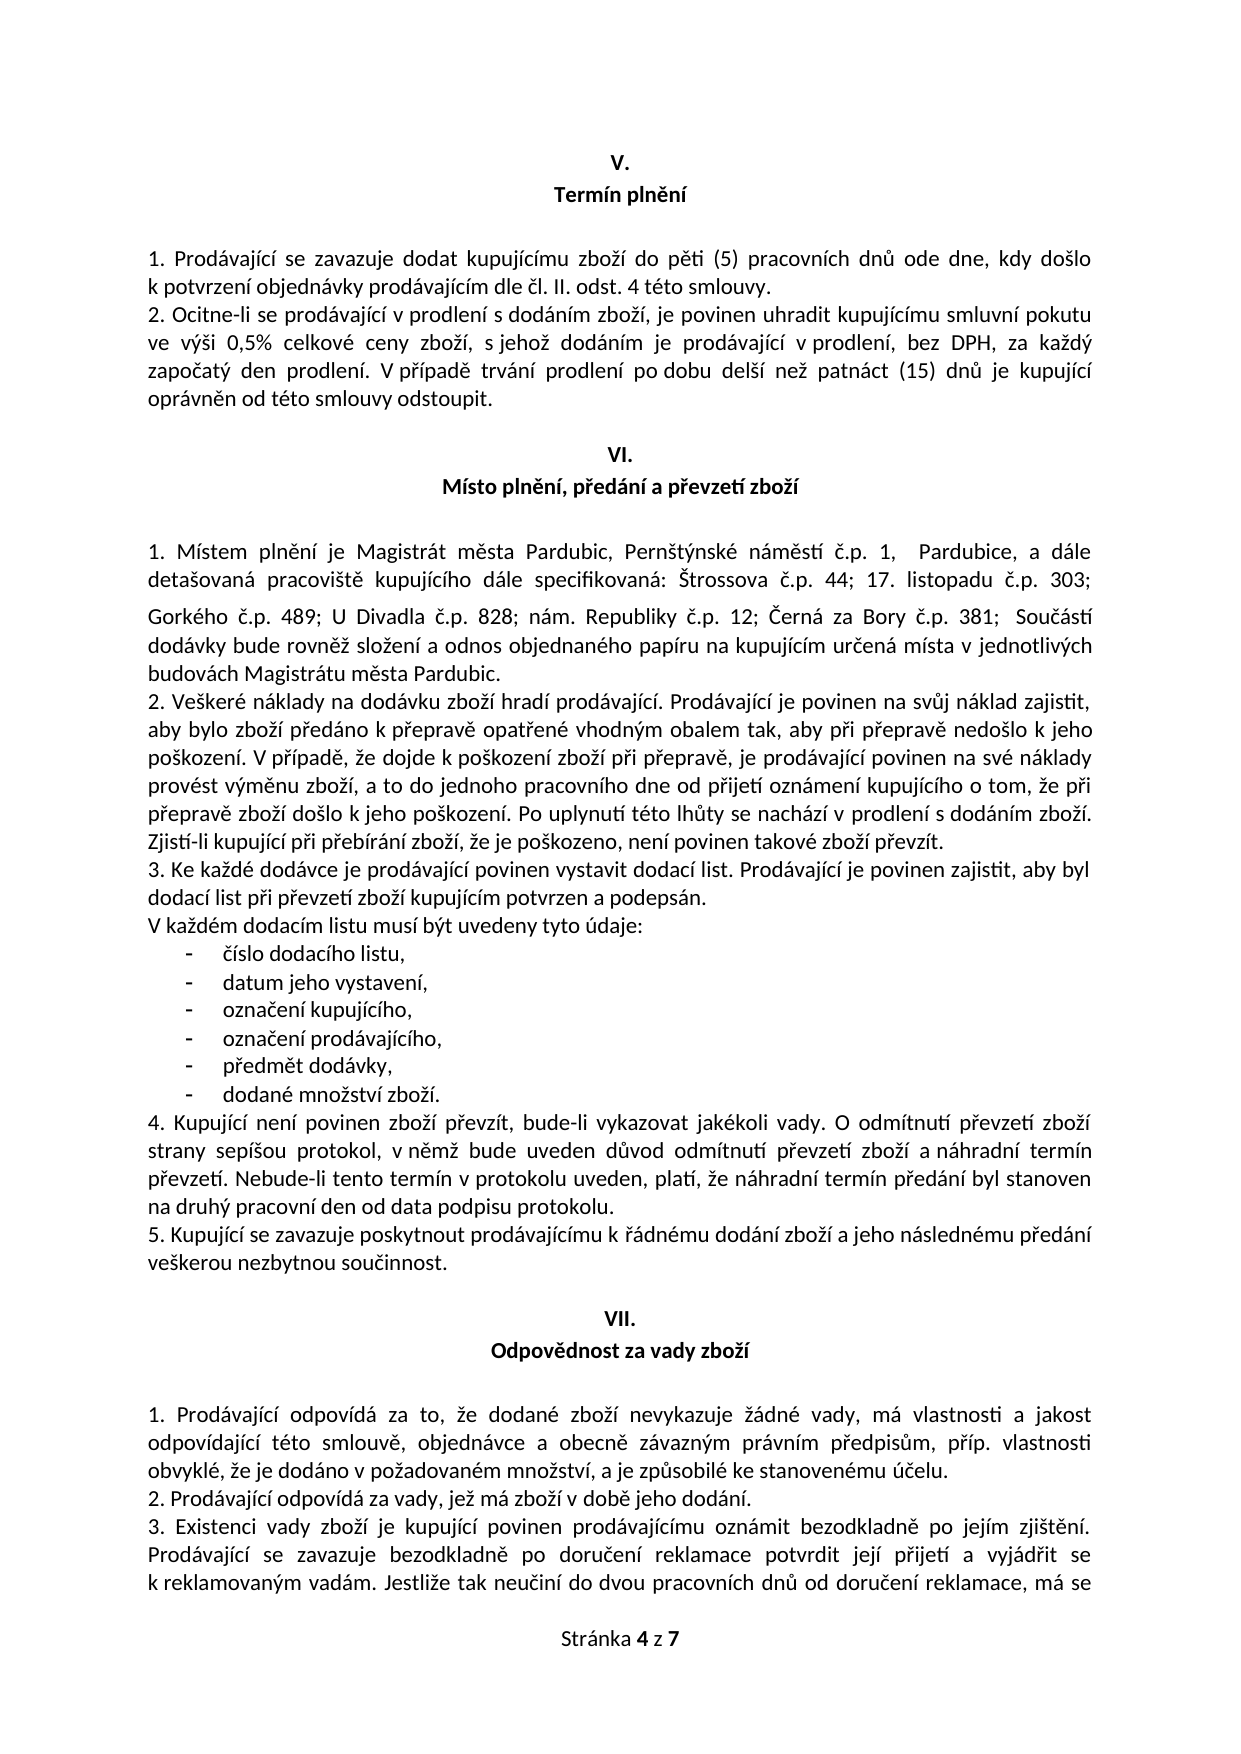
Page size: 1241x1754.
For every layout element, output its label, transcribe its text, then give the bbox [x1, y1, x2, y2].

list označení kupujícího, [185, 996, 1093, 1024]
text 5. Kupující se zavazuje poskytnout prodávajícímu k řádnému dodání zboží a jeho následnému předání veškerou nezbytnou součinnost. [148, 1220, 1093, 1276]
text VI. [148, 440, 1093, 468]
text 3. Ke každé dodávce je prodávající povinen vystavit dodací list. Prodávající je povinen zajistit, aby byl dodací list při převzetí zboží kupujícím potvrzen a podepsán. [148, 856, 1093, 912]
text 2. Prodávající odpovídá za vady, jež má zboží v době jeho dodání. [148, 1484, 1093, 1512]
text 2. Veškeré náklady na dodávku zboží hradí prodávající. Prodávající je povinen na svůj náklad zajistit, aby bylo zboží předáno k přepravě opatřené vhodným obalem tak, aby při přepravě nedošlo k jeho poškození. V případě, že dojde k poškození zboží při přepravě, je prodávající povinen na své náklady provést výměnu zboží, a to do jednoho pracovního dne od přijetí oznámení kupujícího o tom, že při přepravě zboží došlo k jeho poškození. Po uplynutí této lhůty se nachází v prodlení s dodáním zboží. Zjistí-li kupující při přebírání zboží, že je poškozeno, není povinen takové zboží převzít. [148, 687, 1093, 856]
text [148, 1512, 1093, 1597]
text 1. Místem plnění je Magistrát města Pardubic, Pernštýnské náměstí č.p. 1, Pardubice, a dále detašovaná pracoviště kupujícího dále specifikovaná: Štrossova č.p. 44; 17. listopadu č.p. 303; Gorkého č.p. 489; U Divadla č.p. 828; nám. Republiky č.p. 12; Černá za Bory č.p. 381; Součástí dodávky bude rovněž složení a odnos objednaného papíru na kupujícím určená místa v jednotlivých budovách Magistrátu města Pardubic. [148, 537, 1093, 687]
text 1. Prodávající odpovídá za to, že dodané zboží nevykazuje žádné vady, má vlastnosti a jakost odpovídající této smlouvě, objednávce a obecně závazným právním předpisům, příp. vlastnosti obvyklé, že je dodáno v požadovaném množství, a je způsobilé ke stanovenému účelu. [148, 1400, 1093, 1484]
list datum jeho vystavení, [185, 968, 1093, 996]
list předmět dodávky, [185, 1052, 1093, 1080]
text 4. Kupující není povinen zboží převzít, bude-li vykazovat jakékoli vady. O odmítnutí převzetí zboží strany sepíšou protokol, v němž bude uveden důvod odmítnutí převzetí zboží a náhradní termín převzetí. Nebude-li tento termín v protokolu uveden, platí, že náhradní termín předání byl stanoven na druhý pracovní den od data podpisu protokolu. [148, 1108, 1093, 1220]
list dodané množství zboží. [185, 1080, 1093, 1108]
text V. [148, 148, 1093, 176]
text Odpovědnost za vady zboží [148, 1336, 1093, 1364]
list označení prodávajícího, [185, 1024, 1093, 1052]
text 1. Prodávající se zavazuje dodat kupujícímu zboží do pěti (5) pracovních dnů ode dne, kdy došlo k potvrzení objednávky prodávajícím dle čl. II. odst. 4 této smlouvy. [148, 244, 1093, 300]
text VII. [148, 1304, 1093, 1332]
list číslo dodacího listu, [185, 939, 1093, 968]
text Místo plnění, předání a převzetí zboží [148, 472, 1093, 501]
text V každém dodacím listu musí být uvedeny tyto údaje: [148, 912, 1093, 939]
text 2. Ocitne-li se prodávající v prodlení s dodáním zboží, je povinen uhradit kupujícímu smluvní pokutu ve výši 0,5% celkové ceny zboží, s jehož dodáním je prodávající v prodlení, bez DPH, za každý započatý den prodlení. V případě trvání prodlení po dobu delší než patnáct (15) dnů je kupující oprávněn od této smlouvy odstoupit. [148, 300, 1093, 412]
text Termín plnění [148, 180, 1093, 208]
